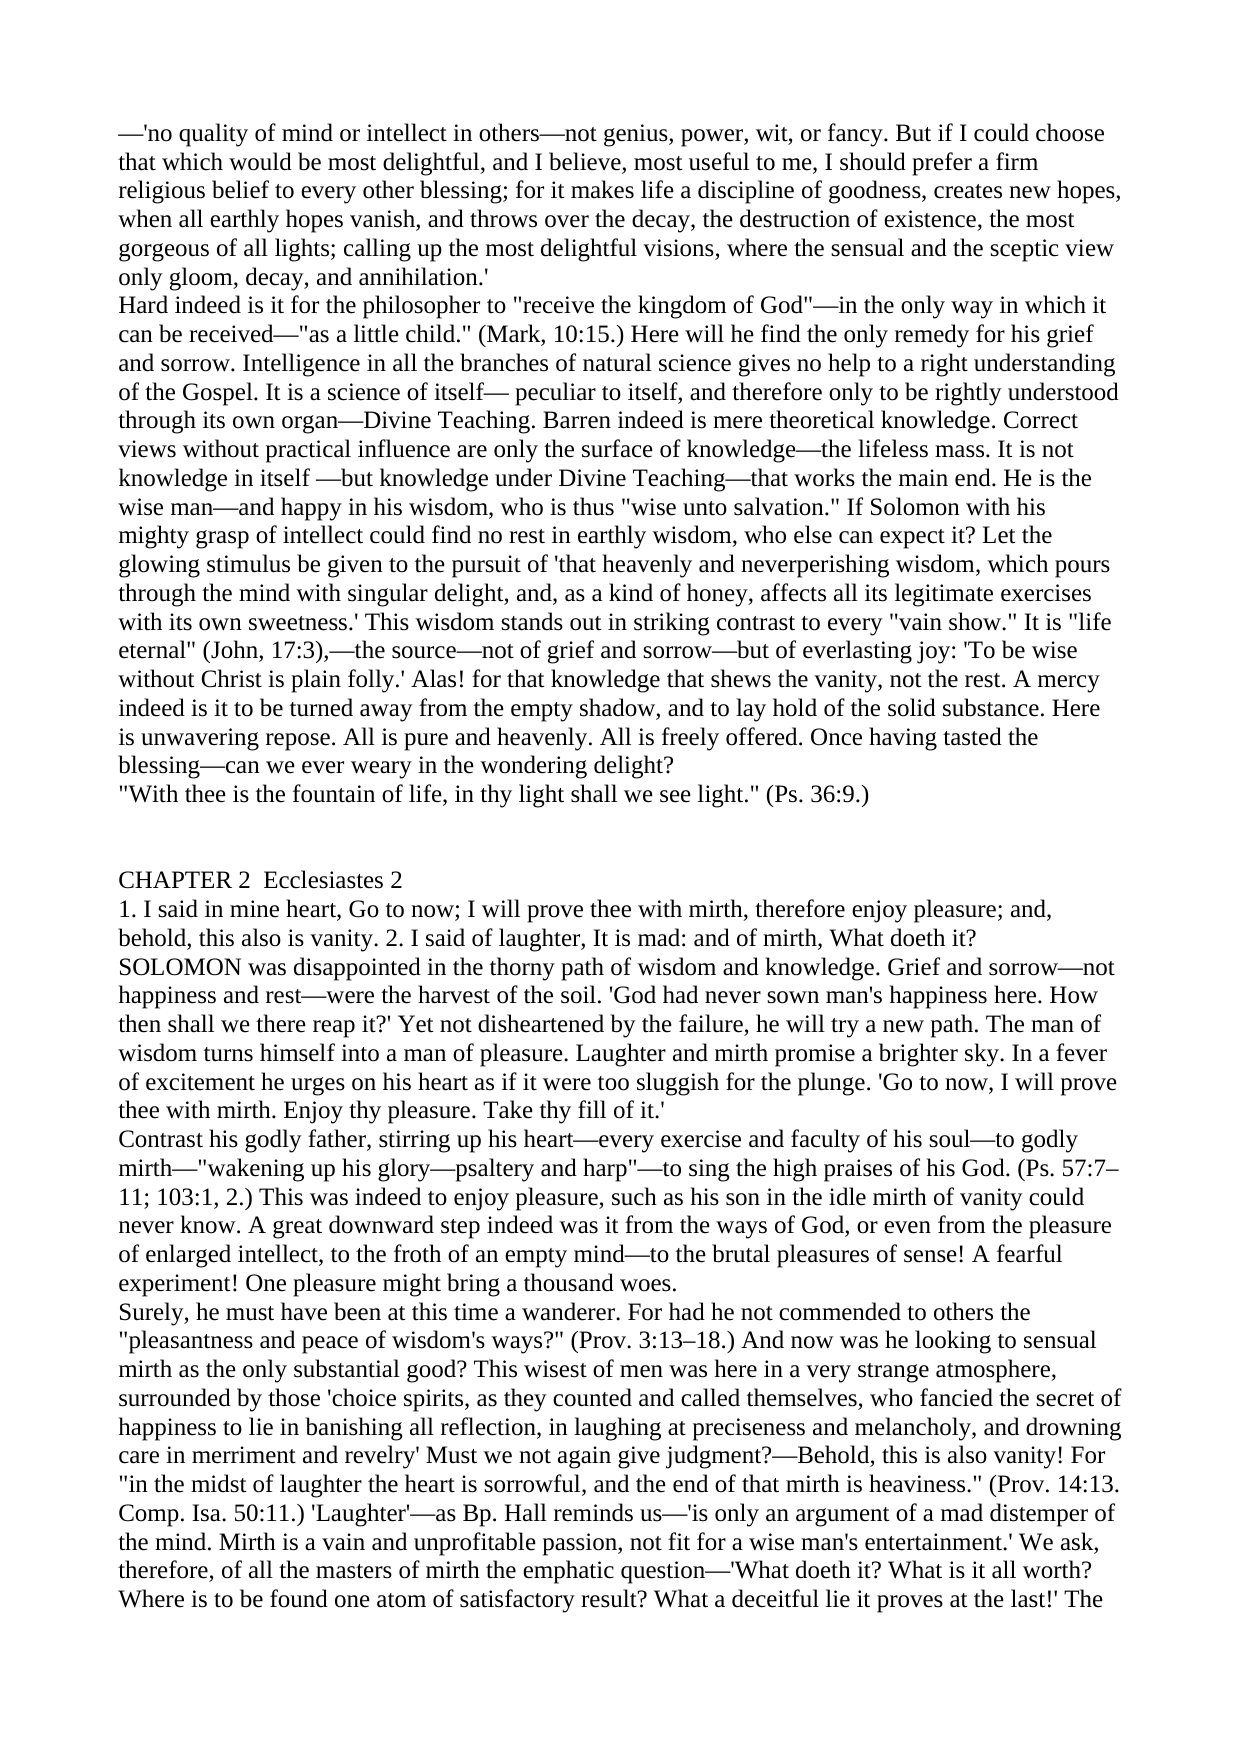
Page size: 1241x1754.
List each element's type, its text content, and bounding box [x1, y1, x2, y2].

text 1. I said in mine heart, Go to now; I will prove thee with mirth, therefore enjoy pleasure; and, behold, this also is vanity. 2. I said of laughter, It is mad: and of mirth, What doeth it? [118, 894, 1122, 952]
text "With thee is the fountain of life, in thy light shall we see light." (Ps. 36:9.) [118, 779, 1122, 808]
text CHAPTER 2 Ecclesiastes 2 [118, 866, 1122, 894]
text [118, 1297, 1122, 1613]
text Hard indeed is it for the philosopher to "receive the kingdom of God"—in the only way in which it can be received—"as a little child." (Mark, 10:15.) Here will he find the only remedy for his grief and sorrow. Intelligence in all the branches of natural science gives no help to a right understanding of the Gospel. It is a science of itself— peculiar to itself, and therefore only to be rightly understood through its own organ—Divine Teaching. Barren indeed is mere theoretical knowledge. Correct views without practical influence are only the surface of knowledge—the lifeless mass. It is not knowledge in itself —but knowledge under Divine Teaching—that works the main end. He is the wise man—and happy in his wisdom, who is thus "wise unto salvation." If Solomon with his mighty grasp of intellect could find no rest in earthly wisdom, who else can expect it? Let the glowing stimulus be given to the pursuit of 'that heavenly and neverperishing wisdom, which pours through the mind with singular delight, and, as a kind of honey, affects all its legitimate exercises with its own sweetness.' This wisdom stands out in striking contrast to every "vain show." It is "life eternal" (John, 17:3),—the source—not of grief and sorrow—but of everlasting joy: 'To be wise without Christ is plain folly.' Alas! for that knowledge that shews the vanity, not the rest. A mercy indeed is it to be turned away from the empty shadow, and to lay hold of the solid substance. Here is unwavering repose. All is pure and heavenly. All is freely offered. Once having tasted the blessing—can we ever weary in the wondering delight? [118, 291, 1122, 779]
text SOLOMON was disappointed in the thorny path of wisdom and knowledge. Grief and sorrow—not happiness and rest—were the harvest of the soil. 'God had never sown man's happiness here. How then shall we there reap it?' Yet not disheartened by the failure, he will try a new path. The man of wisdom turns himself into a man of pleasure. Laughter and mirth promise a brighter sky. In a fever of excitement he urges on his heart as if it were too sluggish for the plunge. 'Go to now, I will prove thee with mirth. Enjoy thy pleasure. Take thy fill of it.' [118, 952, 1122, 1124]
text Contrast his godly father, stirring up his heart—every exercise and faculty of his soul—to godly mirth—"wakening up his glory—psaltery and harp"—to sing the high praises of his God. (Ps. 57:7–11; 103:1, 2.) This was indeed to enjoy pleasure, such as his son in the idle mirth of vanity could never know. A great downward step indeed was it from the ways of God, or even from the pleasure of enlarged intellect, to the froth of an empty mind—to the brutal pleasures of sense! A fearful experiment! One pleasure might bring a thousand woes. [118, 1124, 1122, 1297]
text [118, 118, 1122, 291]
